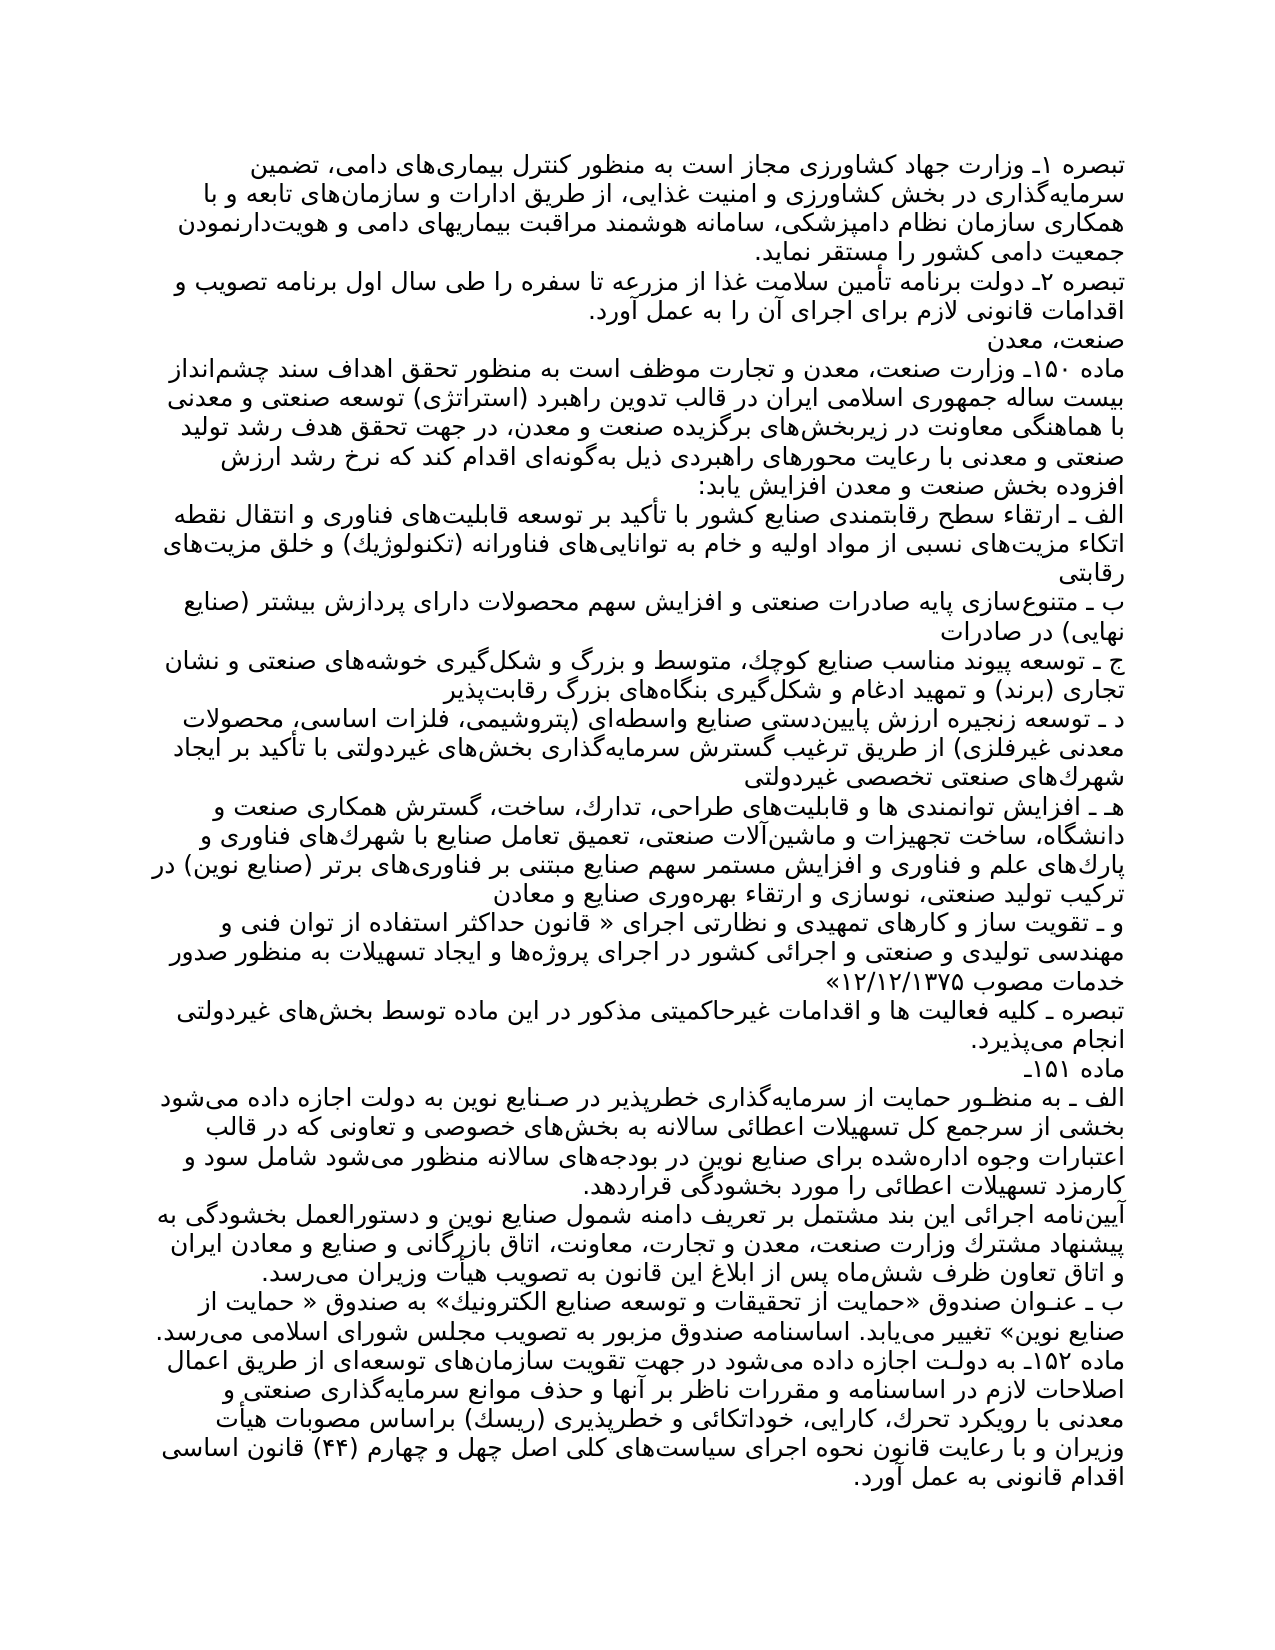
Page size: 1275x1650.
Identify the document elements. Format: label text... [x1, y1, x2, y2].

text د ـ توسعه زنجیره ارزش پایین‌دستی صنایع واسطه‌ای (پتروشیمی، فلزات اساسی، محصولات معدنی غیرفلزی) از طریق ترغیب گسترش سرمایه‌گذاری بخش‌های غیردولتی با تأكید بر ایجاد شهرك‌های صنعتی تخصصی غیردولتی [150, 704, 1125, 792]
text تبصره ۲ـ دولت برنامه تأمین سلامت غذا از مزرعه تا سفره را طی سال اول برنامه تصویب و اقدامات قانونی لازم برای اجرای آن را به عمل آورد. [150, 267, 1125, 325]
text صنعت، معدن [150, 325, 1125, 354]
text تبصره ـ كلیه فعالیت ها و اقدامات غیرحاكمیتی مذكور در این ماده توسط بخش‌های غیردولتی انجام می‌پذیرد. [150, 996, 1125, 1054]
text تبصره ۱ـ وزارت جهاد كشاورزی مجاز است به منظور كنترل بیماری‌های دامی، تضمین سرمایه‌گذاری در بخش كشاورزی و امنیت غذایی، از طریق ادارات و سازمان‌های تابعه و با همكاری سازمان نظام دامپزشكی، سامانه هوشمند مراقبت بیماریهای دامی و هویت‌دارنمودن جمعیت دامی كشور را مستقر نماید. [150, 150, 1125, 267]
text هـ ـ افزایش توانمندی ها و قابلیت‌های طراحی، تدارك، ساخت، گسترش همكاری صنعت و دانشگاه، ساخت تجهیزات و ماشین‌آلات صنعتی، تعمیق تعامل صنایع با شهرك‌های فناوری و پارك‌های علم و فناوری و افزایش مستمر سهم صنایع مبتنی بر فناوری‌های برتر (صنایع نوین) در تركیب تولید صنعتی، نوسازی و ارتقاء بهره‌وری صنایع و معادن [150, 792, 1125, 908]
text الف ـ به منظـور حمایت از سرمایه‌گذاری خطرپذیر در صـنایع نوین به دولت اجازه داده می‌شود بخشی از سرجمع كل تسهیلات اعطائی سالانه به بخش‌های خصوصی و تعاونی كه در قالب اعتبارات وجوه اداره‌شده برای صنایع نوین در بودجه‌های سالانه منظور می‌شود شامل سود و كارمزد تسهیلات اعطائی را مورد بخشودگی قراردهد. [150, 1083, 1125, 1200]
text الف ـ ارتقاء سطح رقابتمندی صنایع كشور با تأكید بر توسعه قابلیت‌های فناوری و انتقال نقطه اتكاء مزیت‌های نسبی از مواد اولیه و خام به توانایی‌های فناورانه (تكنولوژیك) و خلق مزیت‌های رقابتی [150, 500, 1125, 587]
text ماده ۱۵۲ـ به دولـت اجازه داده می‌شود در جهت تقویت سازمان‌های توسعه‌ای از طریق اعمال اصلاحات لازم در اساسنامه و مقررات ناظر بر آنها و حذف‌ موانع سرمایه‌گذاری صنعتی و معدنی با رویكرد تحرك، كارایی، خوداتكائی و خطرپذیری (ریسك) براساس مصوبات هیأت وزیران و با رعایت قانون نحوه اجرای سیاست‌های كلی اصل چهل و چهارم (۴۴) قانون اساسی اقدام قانونی به عمل آورد. [150, 1346, 1125, 1492]
text آیین‌نامه اجرائی این بند مشتمل بر تعریف دامنه شمول صنایع نوین و دستورالعمل بخشودگی به پیشنهاد مشترك وزارت صنعت، معدن و تجارت، معاونت، اتاق بازرگانی و صنایع و معادن ایران و اتاق تعاون ظرف شش‌ماه پس از ابلاغ این قانون به تصویب هیأت ‌وزیران می‌رسد. [150, 1200, 1125, 1287]
text ب ـ متنوع‌سازی پایه صادرات صنعتی و افزایش سهم محصولات دارای پردازش بیشتر (صنایع نهایی) در صادرات [150, 587, 1125, 646]
text و ـ تقویت ساز و كارهای تمهیدی و نظارتی اجرای « قانون حداكثر استفاده از توان فنی و مهندسی تولیدی و صنعتی و اجرائی كشور در اجرای پروژه‌ها و ایجاد تسهیلات به منظور صدور خدمات مصوب ۱۲/۱۲/۱۳۷۵» [150, 908, 1125, 996]
text ب ـ عنـوان صندوق «حمایت از تحقیقات و توسعه صنایع الكترونیك» به صندوق « حمایت از صنایع نوین» تغییر می‌یابد. اساسنامه صندوق مزبور به تصویب مجلس شورای اسلامی می‌رسد. [150, 1287, 1125, 1346]
text ماده ۱۵۱ـ [150, 1054, 1125, 1083]
text ماده ۱۵۰ـ وزارت صنعت، معدن و تجارت موظف است به منظور تحقق اهداف ‌سند چشم‌انداز بیست ساله جمهوری اسلامی ایران در قالب تدوین راهبرد (استراتژی) توسعه صنعتی و معدنی با هماهنگی معاونت در زیربخش‌های برگزیده صنعت و معدن، در جهت تحقق هدف رشد تولید صنعتی و معدنی با رعایت محورهای راهبردی ذیل به‌گونه‌ای اقدام كند كه نرخ رشد ارزش افزوده بخش صنعت و معدن افزایش یابد: [150, 354, 1125, 500]
text ج ـ توسعه پیوند مناسب صنایع كوچك، متوسط و بزرگ و شكل‌گیری خوشه‌های صنعتی و نشان تجاری (برند) و تمهید ادغام و شكل‌گیری بنگاه‌های بزرگ رقابت‌پذیر [150, 646, 1125, 704]
